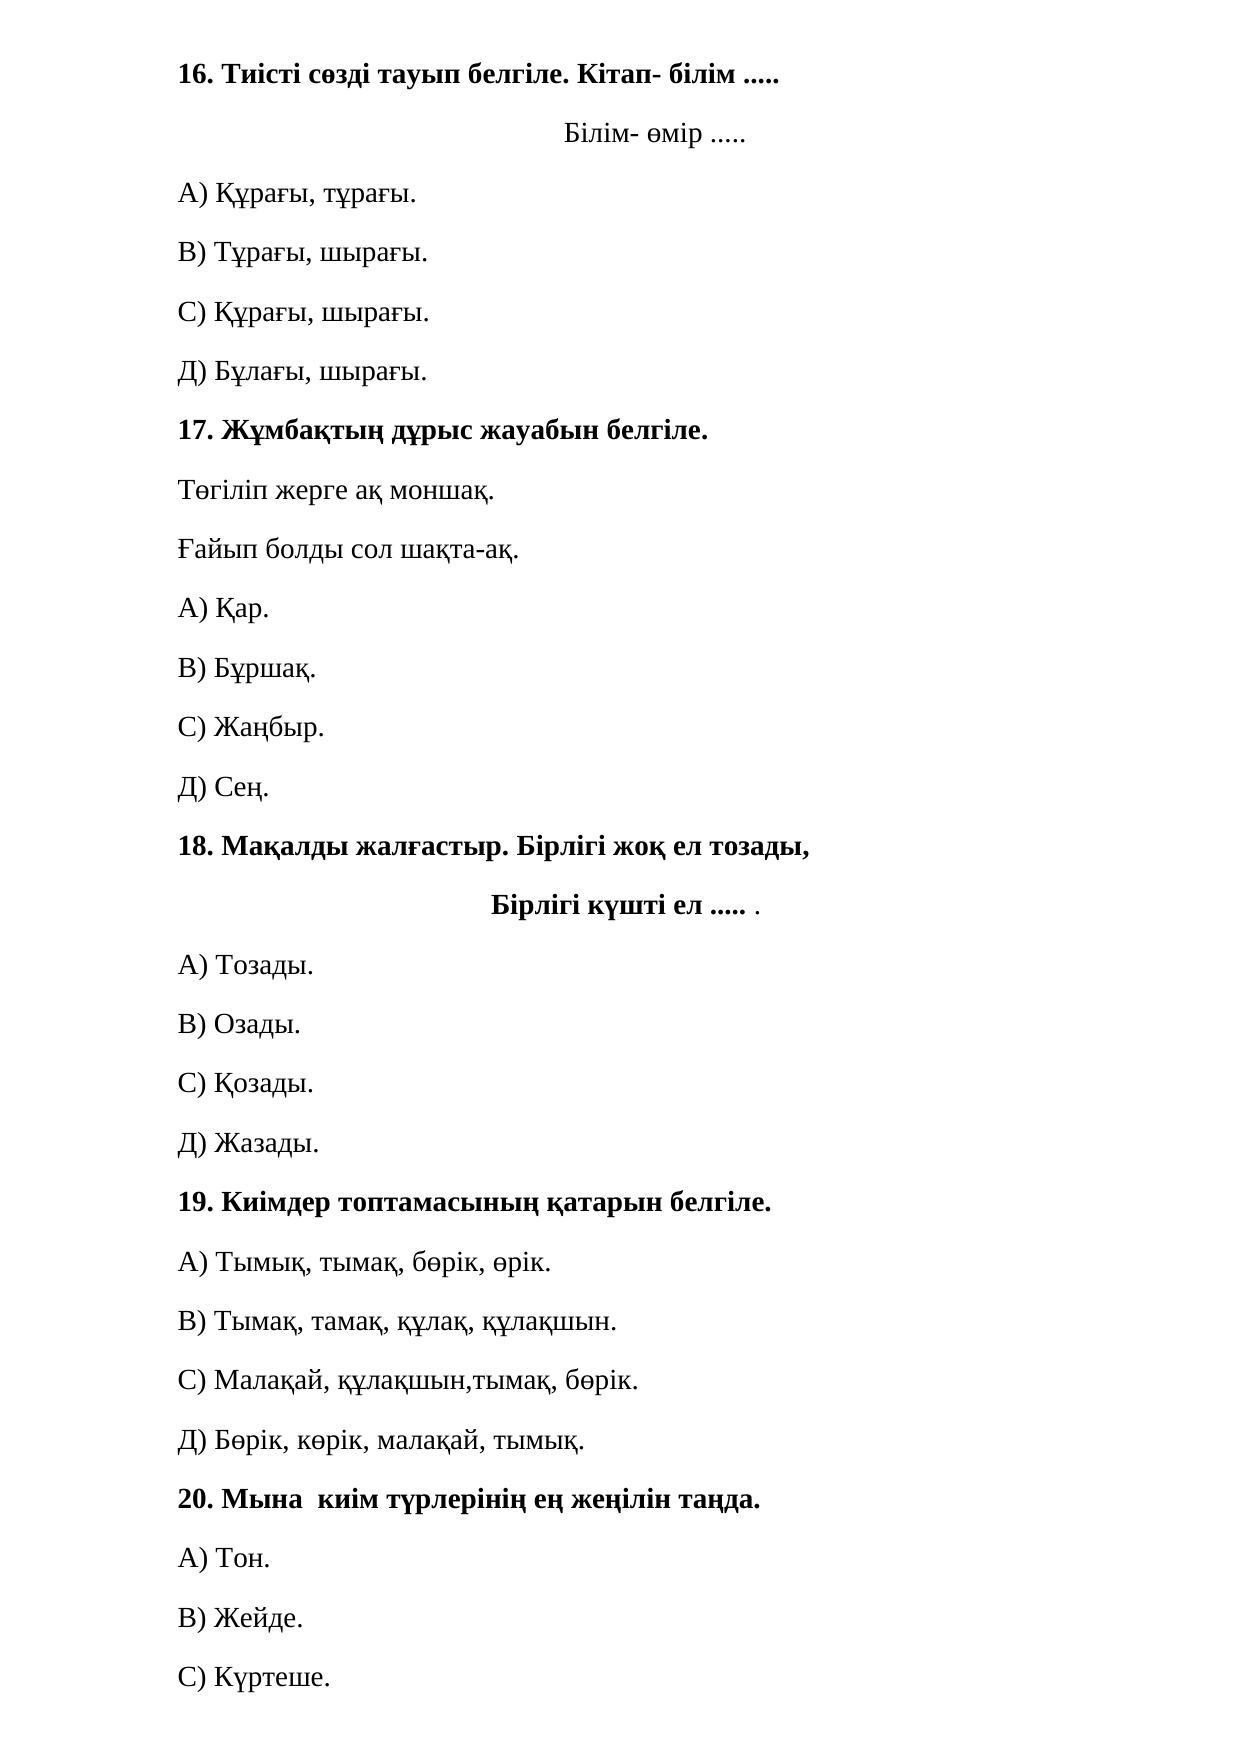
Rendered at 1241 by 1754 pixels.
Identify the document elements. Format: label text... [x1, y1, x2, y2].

text 19. Киімдер топтамасының қатарын белгіле. [177, 1184, 1152, 1218]
text 20. Мына киім түрлерінің ең жеңілін таңда. [177, 1481, 1152, 1515]
text Д) Сең. [177, 769, 1152, 802]
text Д) Жазады. [177, 1125, 1152, 1158]
text С) Жаңбыр. [177, 709, 1152, 743]
text 17. Жұмбақтың дұрыс жауабын белгіле. [177, 412, 1152, 446]
text А) Құрағы, тұрағы. [177, 175, 1152, 208]
text С) Қозады. [177, 1066, 1152, 1099]
text В) Тымақ, тамақ, құлақ, құлақшын. [177, 1303, 1152, 1337]
text А) Тон. [177, 1541, 1152, 1574]
text Ғайып болды сол шақта-ақ. [177, 531, 1152, 565]
text Д) Бұлағы, шырағы. [177, 353, 1152, 387]
text В) Тұрағы, шырағы. [177, 234, 1152, 268]
text Д) Бөрік, көрік, малақай, тымық. [177, 1422, 1152, 1455]
text В) Жейде. [177, 1600, 1152, 1633]
text Бірлігі күшті ел ..... . [177, 887, 1152, 921]
text А) Тымық, тымақ, бөрік, өрік. [177, 1244, 1152, 1277]
text С) Құрағы, шырағы. [177, 294, 1152, 327]
text В) Бұршақ. [177, 650, 1152, 683]
text 16. Тиісті сөзді тауып белгіле. Кітап- білім ..... [177, 56, 1152, 90]
text С) Малақай, құлақшын,тымақ, бөрік. [177, 1362, 1152, 1396]
text 18. Мақалды жалғастыр. Бірлігі жоқ ел тозады, [177, 828, 1152, 862]
text Білім- өмір ..... [177, 116, 1152, 149]
text А) Қар. [177, 591, 1152, 624]
text С) Күртеше. [177, 1659, 1152, 1693]
text Төгіліп жерге ақ моншақ. [177, 472, 1152, 505]
text В) Озады. [177, 1006, 1152, 1040]
text А) Тозады. [177, 947, 1152, 980]
